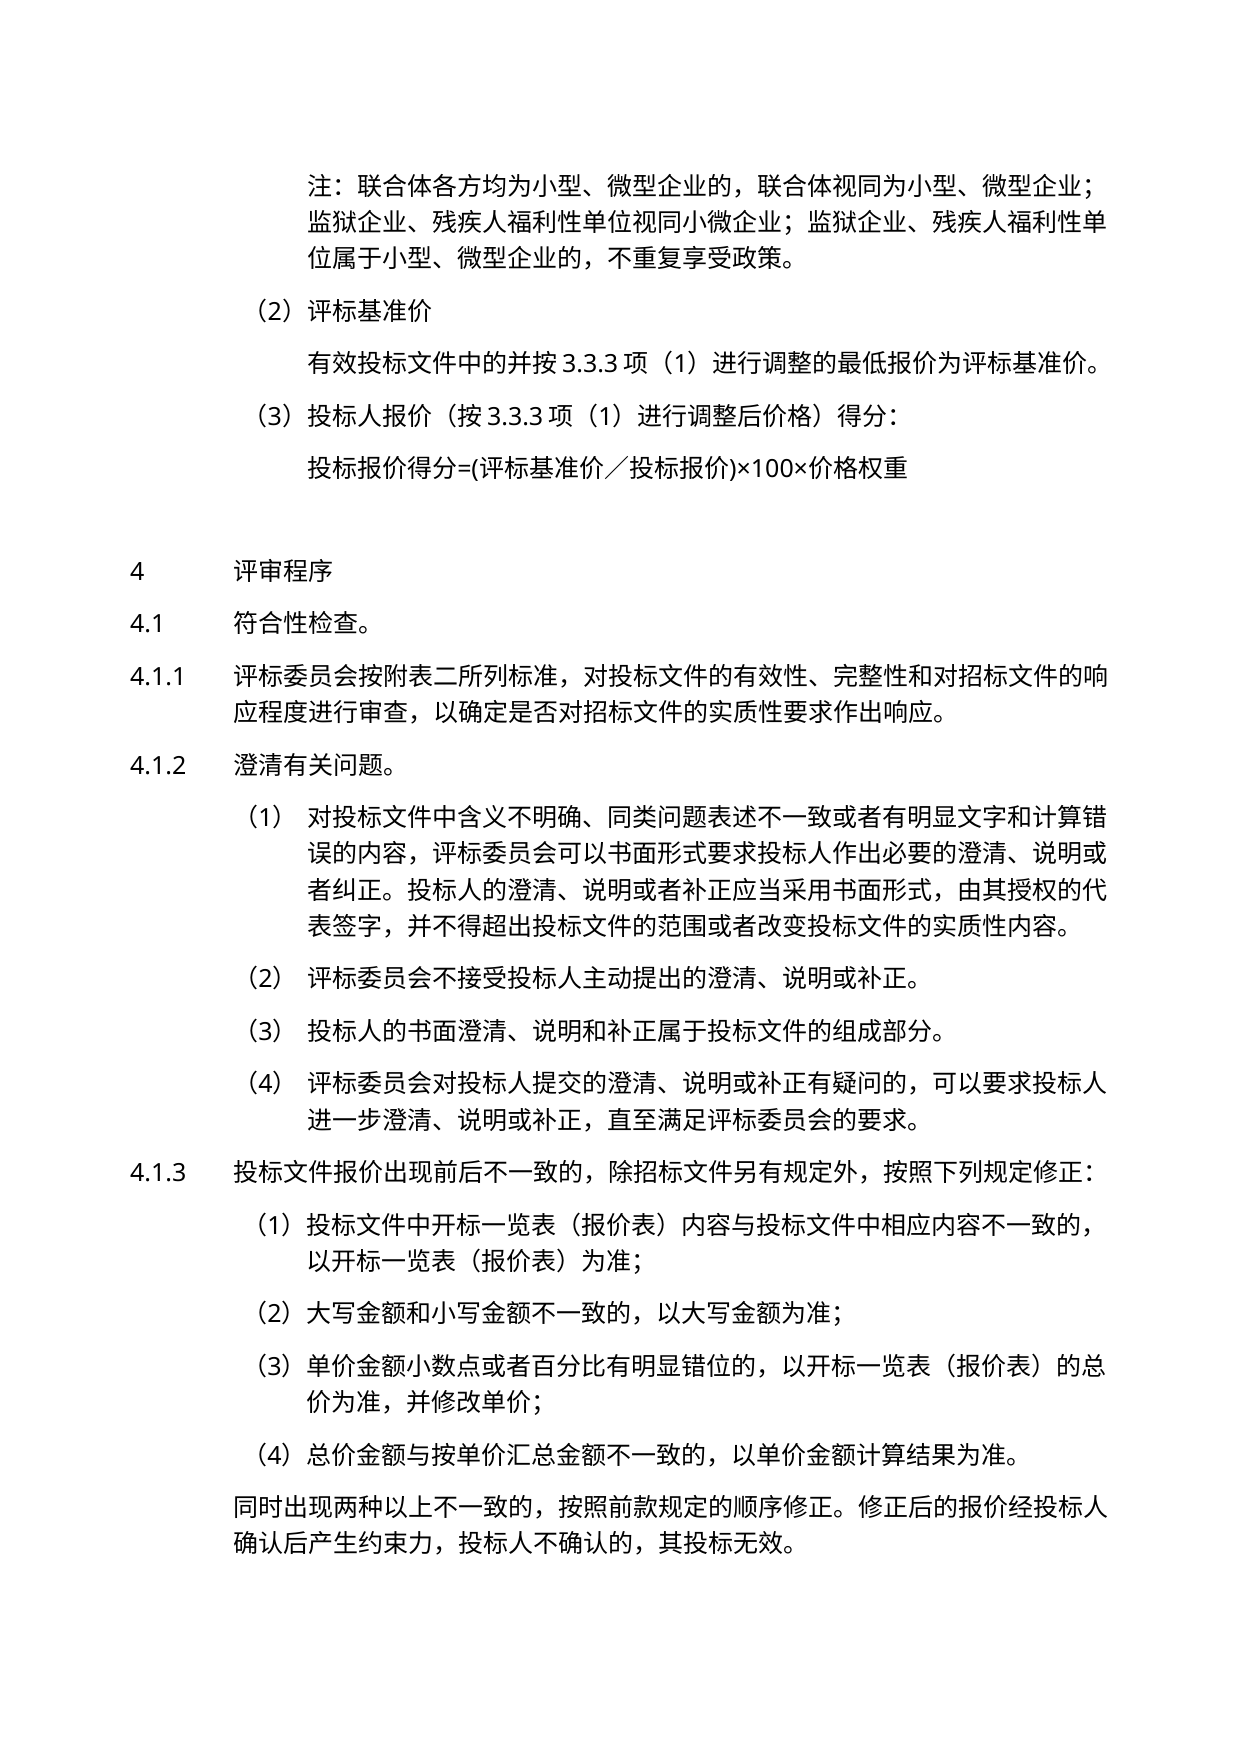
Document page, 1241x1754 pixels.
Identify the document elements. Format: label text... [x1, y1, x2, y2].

text 同时出现两种以上不一致的，按照前款规定的顺序修正。修正后的报价经投标人确认后产生约束力，投标人不确认的，其投标无效。 [233, 1488, 1110, 1560]
text （1） 投标文件中开标一览表（报价表）内容与投标文件中相应内容不一致的，以开标一览表（报价表）为准； [242, 1205, 1110, 1278]
list 评标委员会按附表二所列标准，对投标文件的有效性、完整性和对招标文件的响应程度进行审查，以确定是否对招标文件的实质性要求作出响应。 [130, 656, 1110, 729]
text 有效投标文件中的并按3.3.3项（1）进行调整的最低报价为评标基准价。 [307, 343, 1110, 380]
text （4） 总价金额与按单价汇总金额不一致的，以单价金额计算结果为准。 [242, 1435, 1110, 1471]
list 评审程序 [130, 551, 1110, 588]
list 符合性检查。 [130, 604, 1110, 640]
list 投标文件报价出现前后不一致的，除招标文件另有规定外，按照下列规定修正： [130, 1153, 1110, 1189]
text （3） 投标人的书面澄清、说明和补正属于投标文件的组成部分。 [233, 1011, 1110, 1048]
text （4） 评标委员会对投标人提交的澄清、说明或补正有疑问的，可以要求投标人进一步澄清、说明或补正，直至满足评标委员会的要求。 [233, 1064, 1110, 1136]
text 注：联合体各方均为小型、微型企业的，联合体视同为小型、微型企业；监狱企业、残疾人福利性单位视同小微企业；监狱企业、残疾人福利性单位属于小型、微型企业的，不重复享受政策。 [307, 166, 1110, 275]
text （2） 评标委员会不接受投标人主动提出的澄清、说明或补正。 [233, 959, 1110, 995]
text （2）评标基准价 [242, 291, 1110, 327]
text （3） 单价金额小数点或者百分比有明显错位的，以开标一览表（报价表）的总价为准，并修改单价； [242, 1346, 1110, 1419]
text （3）投标人报价（按3.3.3项（1）进行调整后价格）得分： [242, 396, 1110, 432]
text （2） 大写金额和小写金额不一致的，以大写金额为准； [242, 1294, 1110, 1330]
list 澄清有关问题。 [130, 745, 1110, 781]
text （1） 对投标文件中含义不明确、同类问题表述不一致或者有明显文字和计算错误的内容，评标委员会可以书面形式要求投标人作出必要的澄清、说明或者纠正。投标人的澄清、说明或者补正应当采用书面形式，由其授权的代表签字，并不得超出投标文件的范围或者改变投标文件的实质性内容。 [233, 798, 1110, 943]
text 投标报价得分=(评标基准价／投标报价)×100×价格权重 [307, 448, 1110, 485]
